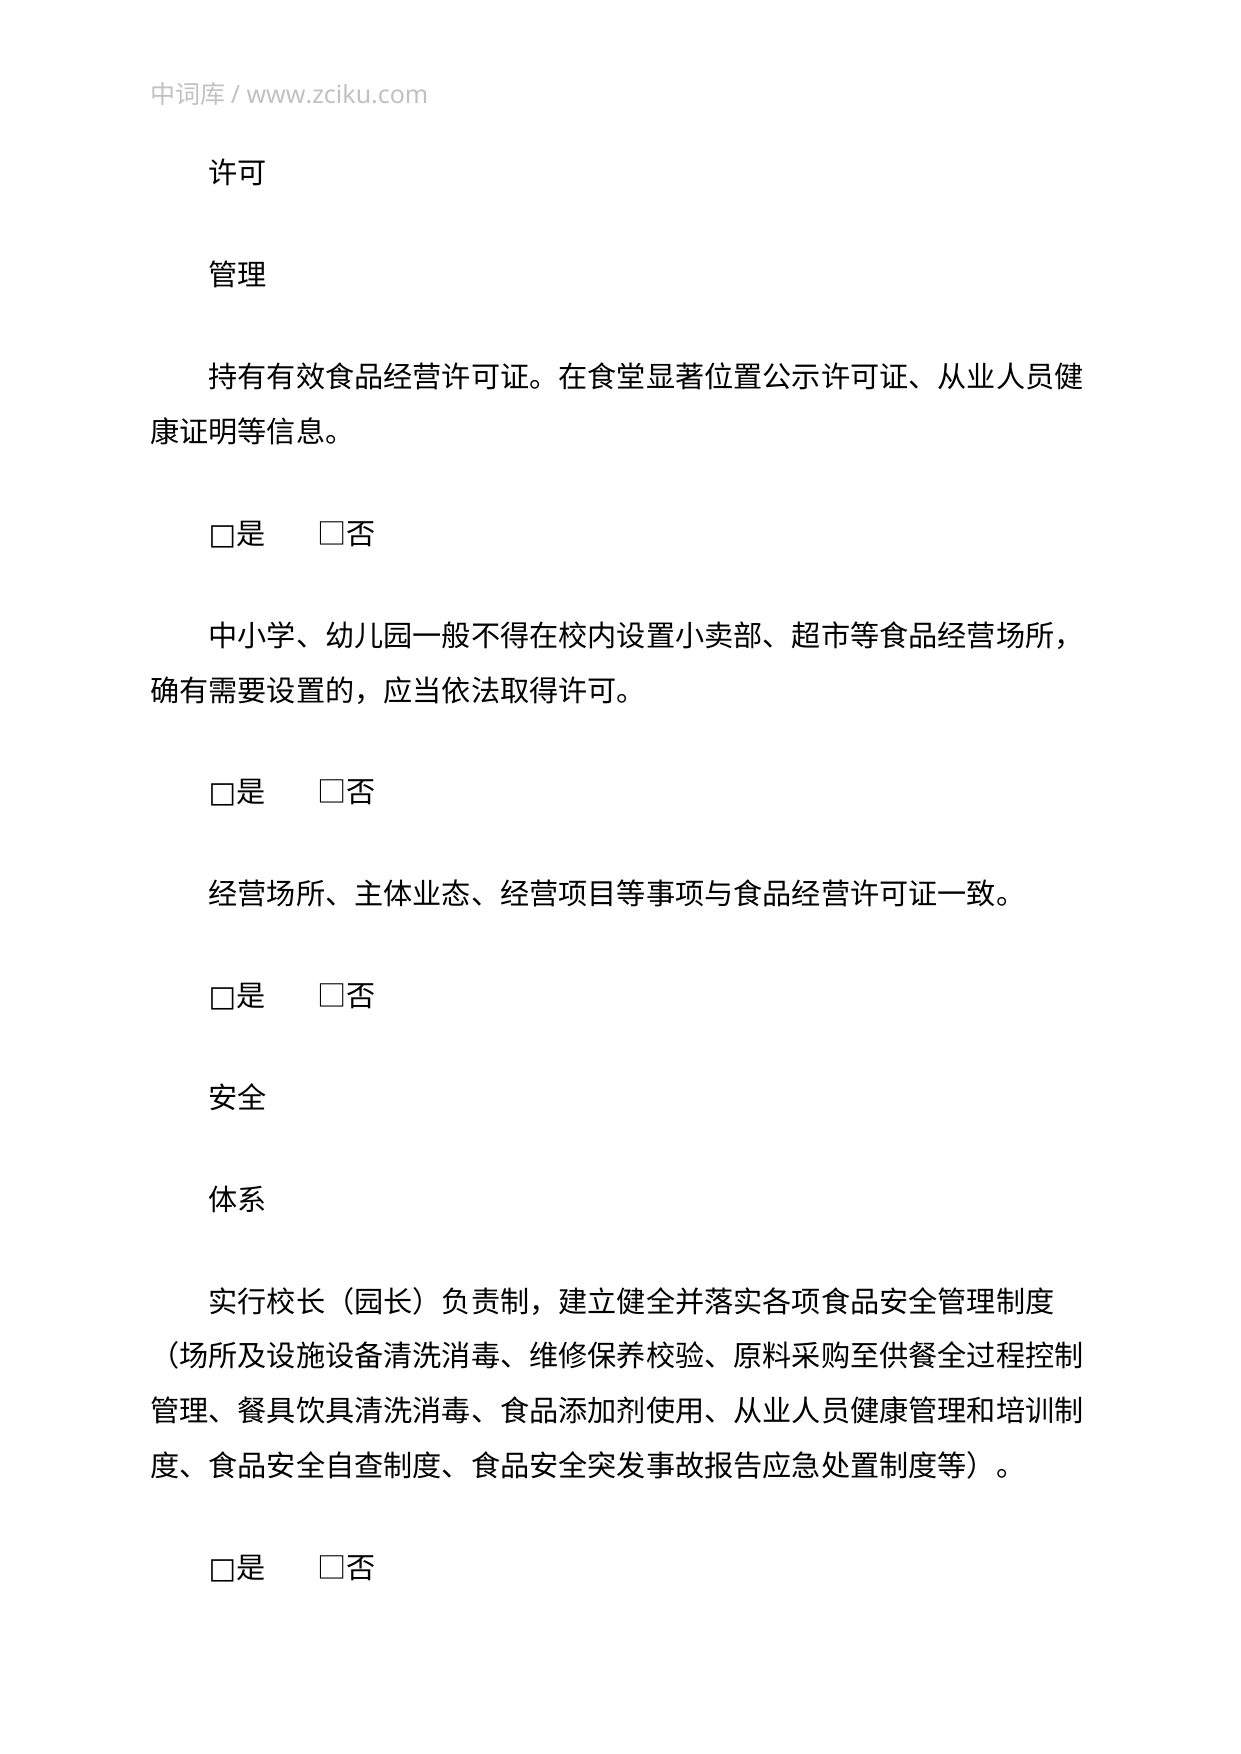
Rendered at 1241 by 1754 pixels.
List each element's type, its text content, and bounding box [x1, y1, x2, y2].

text 持有有效食品经营许可证。在食堂显著位置公示许可证、从业人员健康证明等信息。 [150, 353, 1090, 451]
text 中小学、幼儿园一般不得在校内设置小卖部、超市等食品经营场所，确有需要设置的，应当依法取得许可。 [150, 612, 1090, 709]
text 许可 [150, 150, 1090, 192]
text 实行校长（园长）负责制，建立健全并落实各项食品安全管理制度（场所及设施设备清洗消毒、维修保养校验、原料采购至供餐全过程控制管理、餐具饮具清洗消毒、食品添加剂使用、从业人员健康管理和培训制度、食品安全自查制度、食品安全突发事故报告应急处置制度等）。 [150, 1278, 1090, 1485]
text □是 □否 [150, 769, 1090, 811]
text 安全 [150, 1074, 1090, 1117]
text □是 □否 [150, 1544, 1090, 1587]
text □是 □否 [150, 973, 1090, 1015]
text 体系 [150, 1176, 1090, 1219]
text 经营场所、主体业态、经营项目等事项与食品经营许可证一致。 [150, 871, 1090, 913]
text 管理 [150, 252, 1090, 294]
text □是 □否 [150, 510, 1090, 553]
